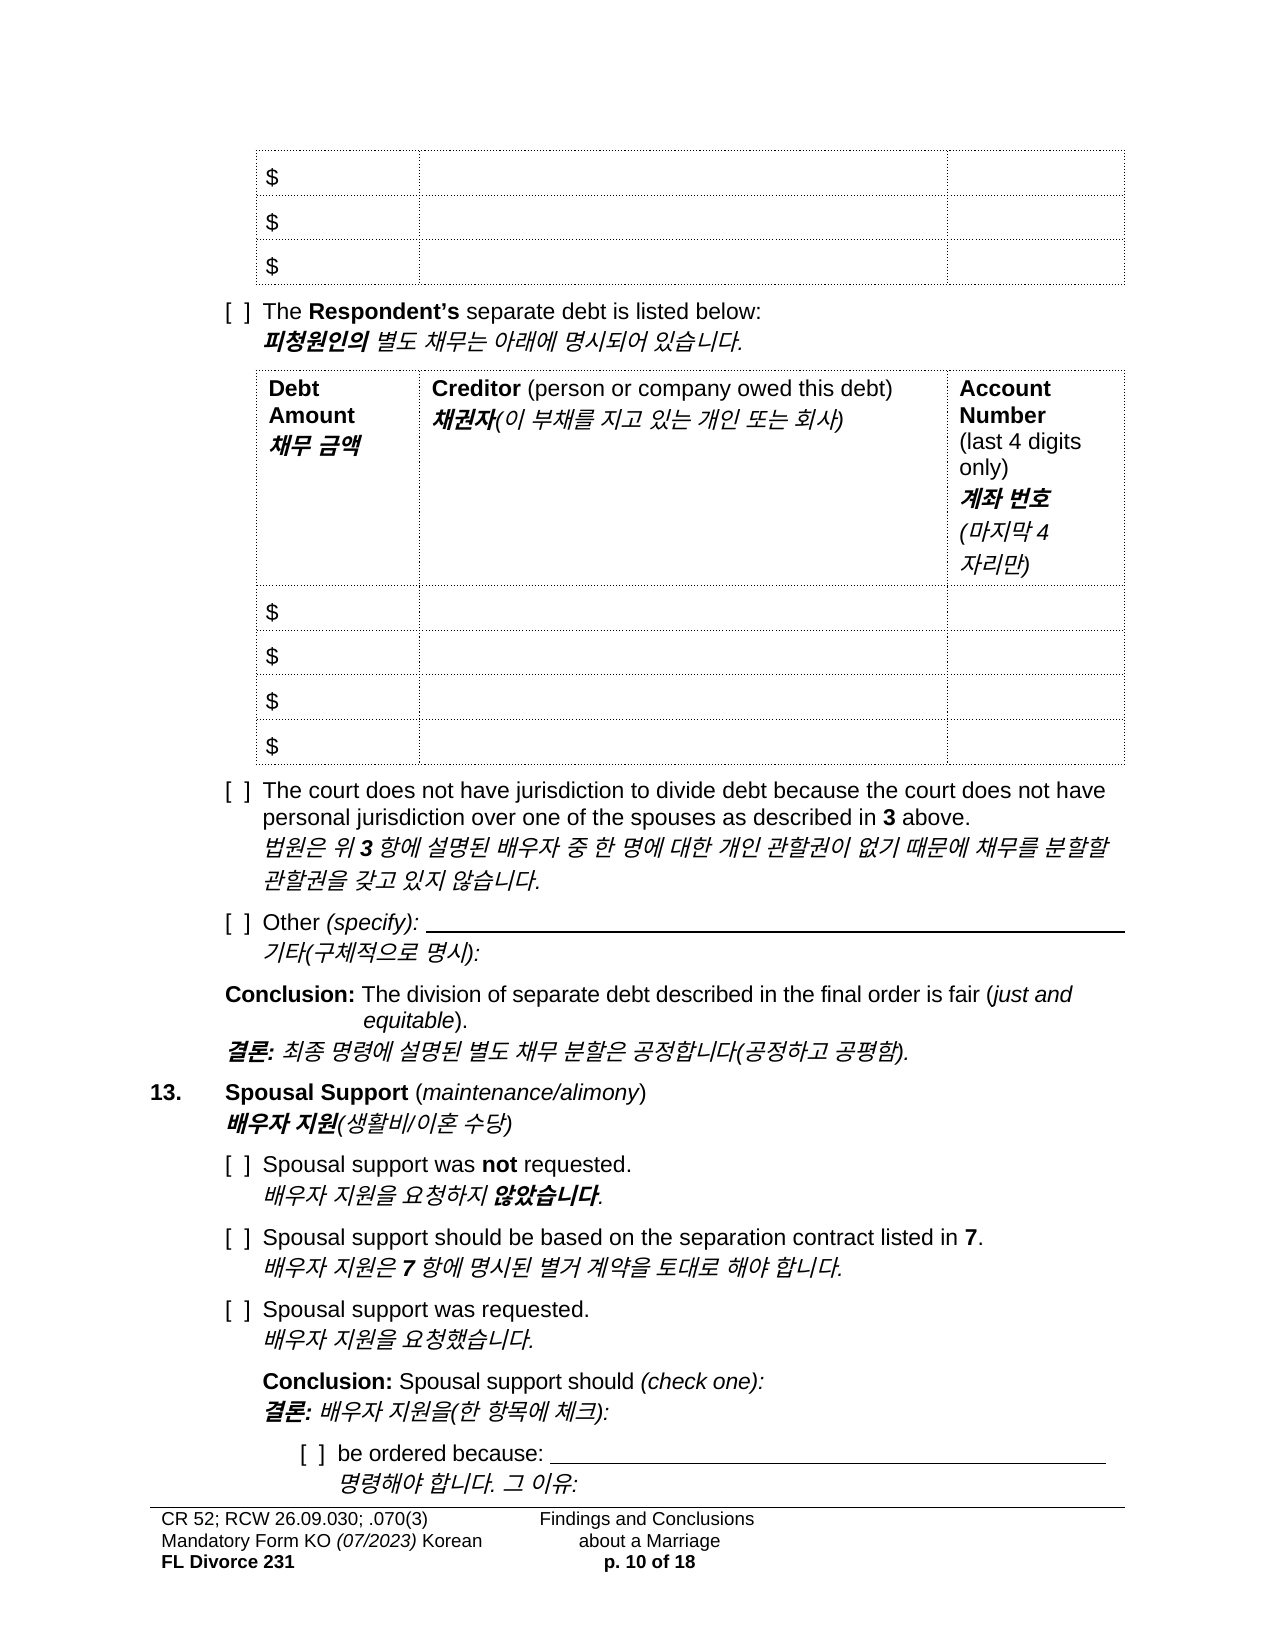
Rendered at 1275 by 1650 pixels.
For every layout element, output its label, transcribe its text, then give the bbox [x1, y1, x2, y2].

table_cell [420, 674, 947, 719]
table_cell $ [256, 719, 419, 763]
table_cell [420, 630, 947, 674]
text 배우자 지원을 요청했습니다. [262, 1322, 1125, 1355]
text 기타(구체적으로 명시): [225, 935, 1125, 968]
text [ ] Spousal support was not requested. [225, 1151, 1125, 1178]
table_cell [947, 719, 1124, 763]
text 결론: 최종 명령에 설명된 별도 채무 분할은 공정합니다(공정하고 공평함). [225, 1033, 1125, 1067]
table_cell $ [256, 674, 419, 719]
table_cell [420, 195, 947, 239]
text [ ] be ordered because: [300, 1440, 1125, 1466]
text [ ] Spousal support should be based on the separation contract listed in 7. [225, 1223, 1125, 1250]
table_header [420, 370, 947, 585]
text 결론: 배우자 지원을(한 항목에 체크): [262, 1394, 1125, 1427]
text 피청원인의 별도 채무는 아래에 명시되어 있습니다. [262, 324, 1125, 357]
list 13. Spousal Support (maintenance/alimony) [150, 1079, 1125, 1106]
table_cell [947, 239, 1124, 284]
table_cell [947, 195, 1124, 239]
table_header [947, 370, 1124, 585]
text [ ] The Respondent’s separate debt is listed below: [225, 298, 1125, 324]
list 배우자 지원(생활비/이혼 수당) [225, 1106, 1125, 1139]
text 배우자 지원은 7항에 명시된 별거 계약을 토대로 해야 합니다. [262, 1250, 1125, 1283]
table_cell [420, 239, 947, 284]
text Conclusion: The division of separate debt described in the final order is fair (just and equitable). [225, 981, 1125, 1033]
table_cell [420, 150, 947, 195]
text [ ] Other (specify): [225, 909, 1125, 935]
text [ ] The court does not have jurisdiction to divide debt because the court does not have personal jurisdiction over one of the spouses as described in 3 above. [225, 777, 1125, 830]
text 배우자 지원을 요청하지 않았습니다. [262, 1178, 1125, 1211]
table_cell [947, 630, 1124, 674]
text 명령해야 합니다. 그 이유: [300, 1466, 1125, 1499]
table_cell $ [256, 195, 419, 239]
table_cell [947, 150, 1124, 195]
table_header Debt Amount 채무 금액 [256, 370, 419, 585]
text 법원은 위 3항에 설명된 배우자 중 한 명에 대한 개인 관할권이 없기 때문에 채무를 분할할 관할권을 갖고 있지 않습니다. [262, 830, 1125, 896]
table_cell $ [256, 585, 419, 629]
table_cell $ [256, 150, 419, 195]
table_cell [947, 585, 1124, 629]
text [ ] Spousal support was requested. [225, 1296, 1125, 1322]
table_cell $ [256, 630, 419, 674]
table_cell [420, 719, 947, 763]
table_cell [947, 674, 1124, 719]
text Conclusion: Spousal support should (check one): [262, 1368, 1125, 1394]
table_cell [420, 585, 947, 629]
table_cell $ [256, 239, 419, 284]
